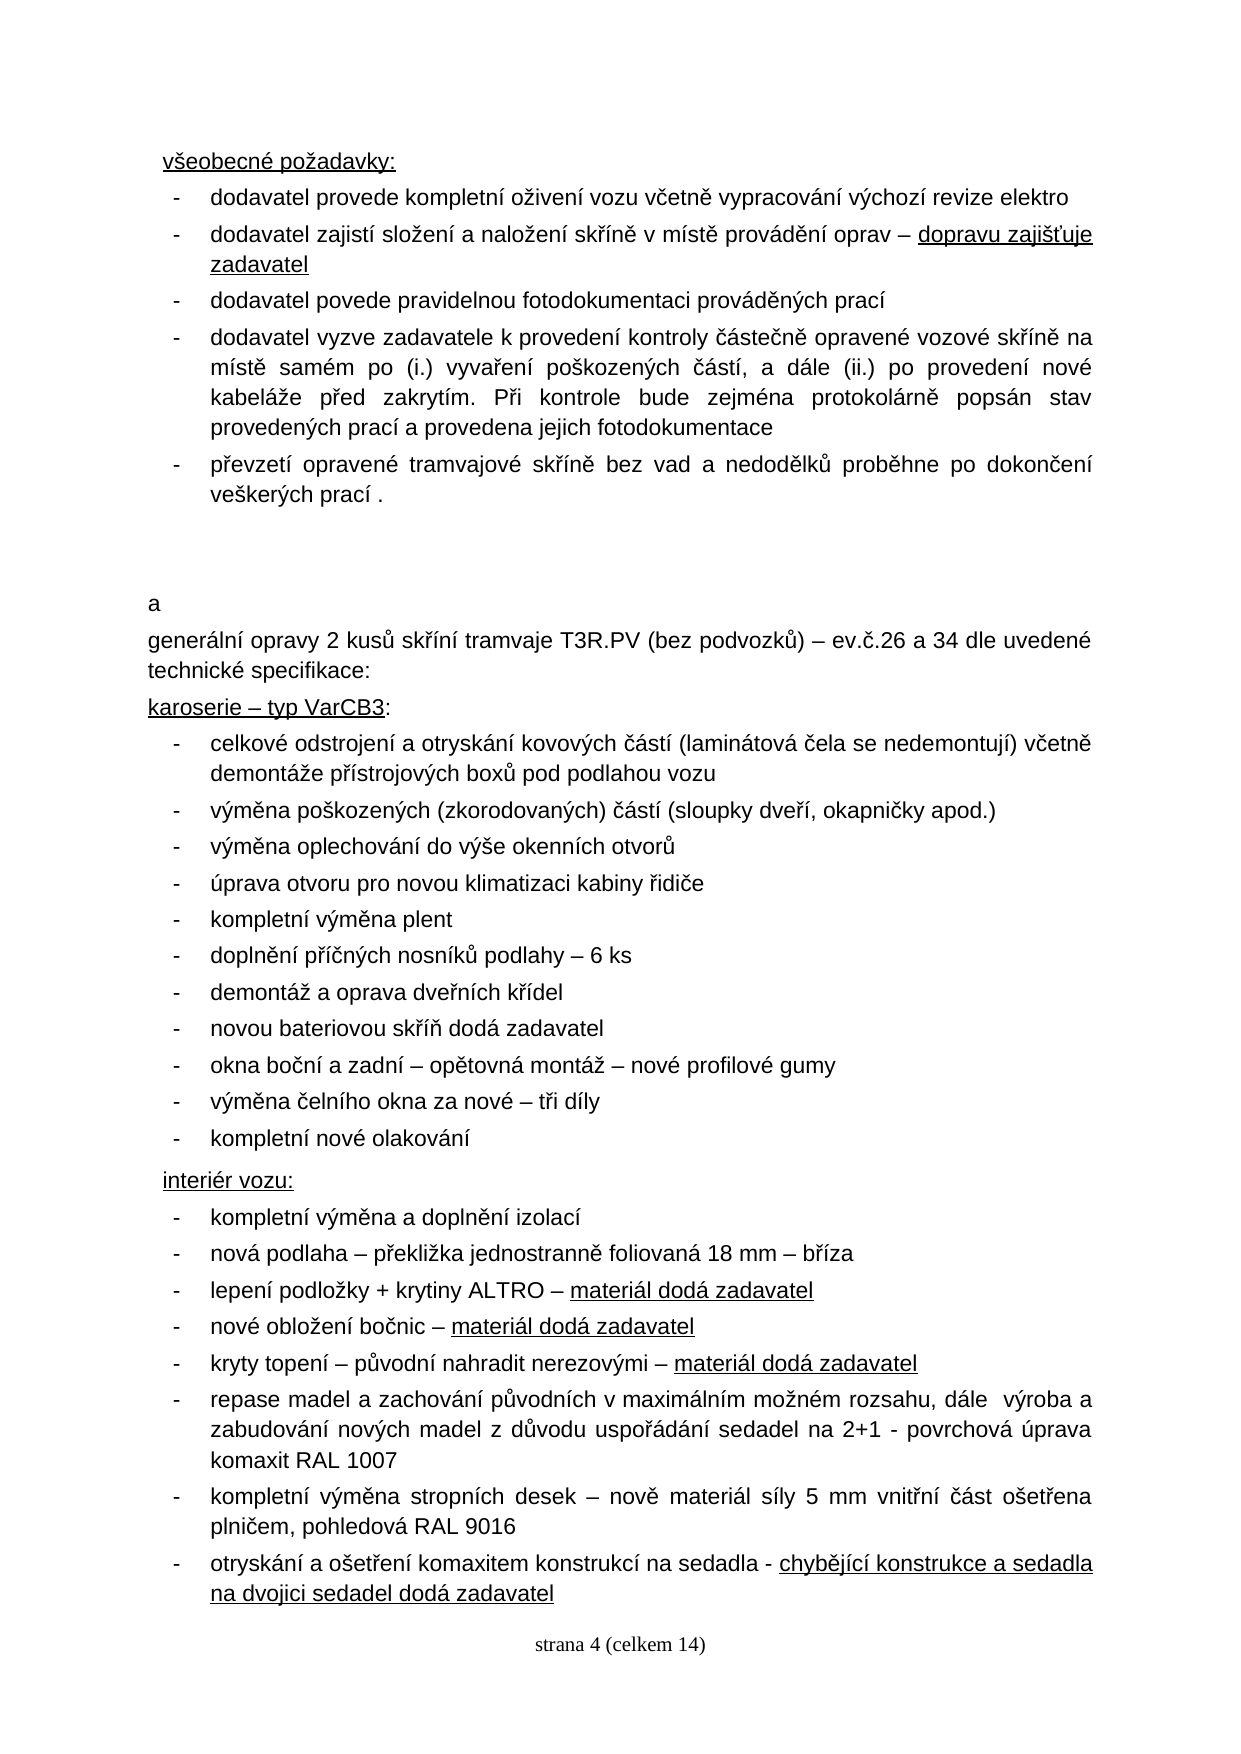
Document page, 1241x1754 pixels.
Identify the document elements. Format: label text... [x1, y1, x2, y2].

list nová podlaha – překližka jednostranně foliovaná 18 mm – bříza [173, 1240, 1093, 1267]
list převzetí opravené tramvajové skříně bez vad a nedodělků proběhne po dokončení veškerých prací . [173, 451, 1093, 507]
text generální opravy 2 kusů skříní tramvaje T3R.PV (bez podvozků) – ev.č.26 a 34 dle uvedené technické specifikace: [148, 627, 1093, 683]
list výměna čelního okna za nové – tři díly [173, 1088, 1093, 1114]
text karoserie – typ VarCB3: [148, 693, 1093, 720]
list otryskání a ošetření komaxitem konstrukcí na sedadla - chybějící konstrukce a sedadla na dvojici sedadel dodá zadavatel [173, 1550, 1093, 1606]
list kompletní výměna stropních desek – nově materiál síly 5 mm vnitřní část ošetřena plničem, pohledová RAL 9016 [173, 1483, 1093, 1539]
list dodavatel vyzve zadavatele k provedení kontroly částečně opravené vozové skříně na místě samém po (i.) vyvaření poškozených částí, a dále (ii.) po provedení nové kabeláže před zakrytím. Při kontrole bude zejména protokolárně popsán stav provedených prací a provedena jejich fotodokumentace [173, 324, 1093, 441]
list úprava otvoru pro novou klimatizaci kabiny řidiče [173, 869, 1093, 896]
list výměna oplechování do výše okenních otvorů [173, 833, 1093, 859]
text všeobecné požadavky: [162, 148, 1093, 174]
list novou bateriovou skříň dodá zadavatel [173, 1015, 1093, 1042]
list doplnění příčných nosníků podlahy – 6 ks [173, 942, 1093, 969]
list demontáž a oprava dveřních křídel [173, 979, 1093, 1005]
list okna boční a zadní – opětovná montáž – nové profilové gumy [173, 1052, 1093, 1078]
text a [148, 590, 1093, 617]
list dodavatel provede kompletní oživení vozu včetně vypracování výchozí revize elektro [173, 184, 1093, 210]
text interiér vozu: [162, 1167, 1093, 1194]
list výměna poškozených (zkorodovaných) částí (sloupky dveří, okapničky apod.) [173, 797, 1093, 823]
list kompletní výměna a doplnění izolací [173, 1204, 1093, 1230]
list kompletní výměna plent [173, 906, 1093, 932]
list lepení podložky + krytiny ALTRO – materiál dodá zadavatel [173, 1277, 1093, 1303]
list celkové odstrojení a otryskání kovových částí (laminátová čela se nedemontují) včetně demontáže přístrojových boxů pod podlahou vozu [173, 730, 1093, 786]
list nové obložení bočnic – materiál dodá zadavatel [173, 1313, 1093, 1339]
list repase madel a zachování původních v maximálním možném rozsahu, dále výroba a zabudování nových madel z důvodu uspořádání sedadel na 2+1 - povrchová úprava komaxit RAL 1007 [173, 1386, 1093, 1473]
list dodavatel povede pravidelnou fotodokumentaci prováděných prací [173, 287, 1093, 313]
list kryty topení – původní nahradit nerezovými – materiál dodá zadavatel [173, 1350, 1093, 1376]
list kompletní nové olakování [173, 1125, 1093, 1151]
list dodavatel zajistí složení a naložení skříně v místě provádění oprav – dopravu zajišťuje zadavatel [173, 221, 1093, 277]
